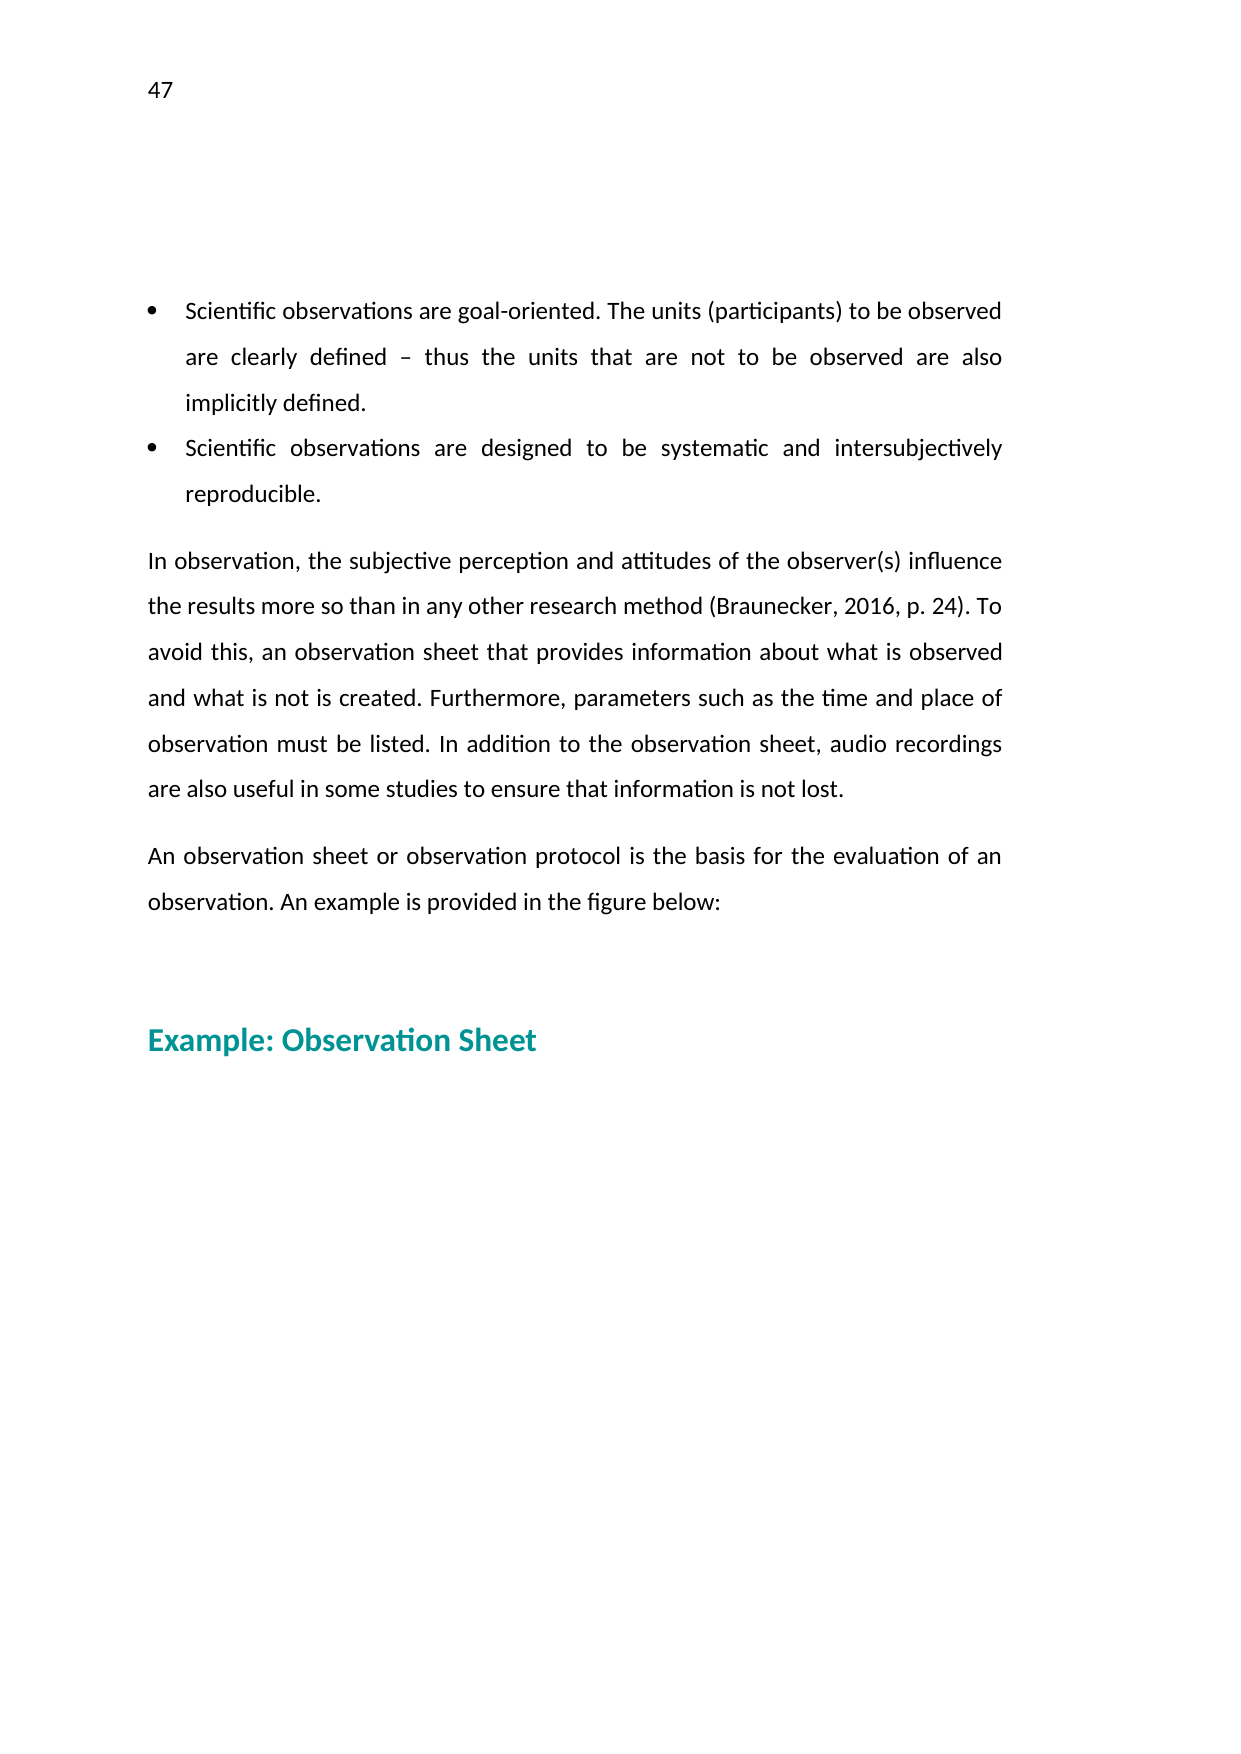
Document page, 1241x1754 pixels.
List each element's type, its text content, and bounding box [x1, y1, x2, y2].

list Scientific observations are goal-oriented. The units (participants) to be observed are clearly defined – thus the units that are not to be observed are also implicitly defined. [148, 295, 1004, 417]
text Example: Observation Sheet [148, 1019, 1004, 1059]
text In observation, the subjective perception and attitudes of the observer(s) influence the results more so than in any other research method (Braunecker, 2016, p. 24). To avoid this, an observation sheet that provides information about what is observed and what is not is created. Furthermore, parameters such as the time and place of observation must be listed. In addition to the observation sheet, audio recordings are also useful in some studies to ensure that information is not lost. [148, 545, 1004, 804]
text An observation sheet or observation protocol is the basis for the evaluation of an observation. An example is provided in the figure below: [148, 840, 1004, 916]
list Scientific observations are designed to be systematic and intersubjectively reproducible. [148, 432, 1004, 509]
